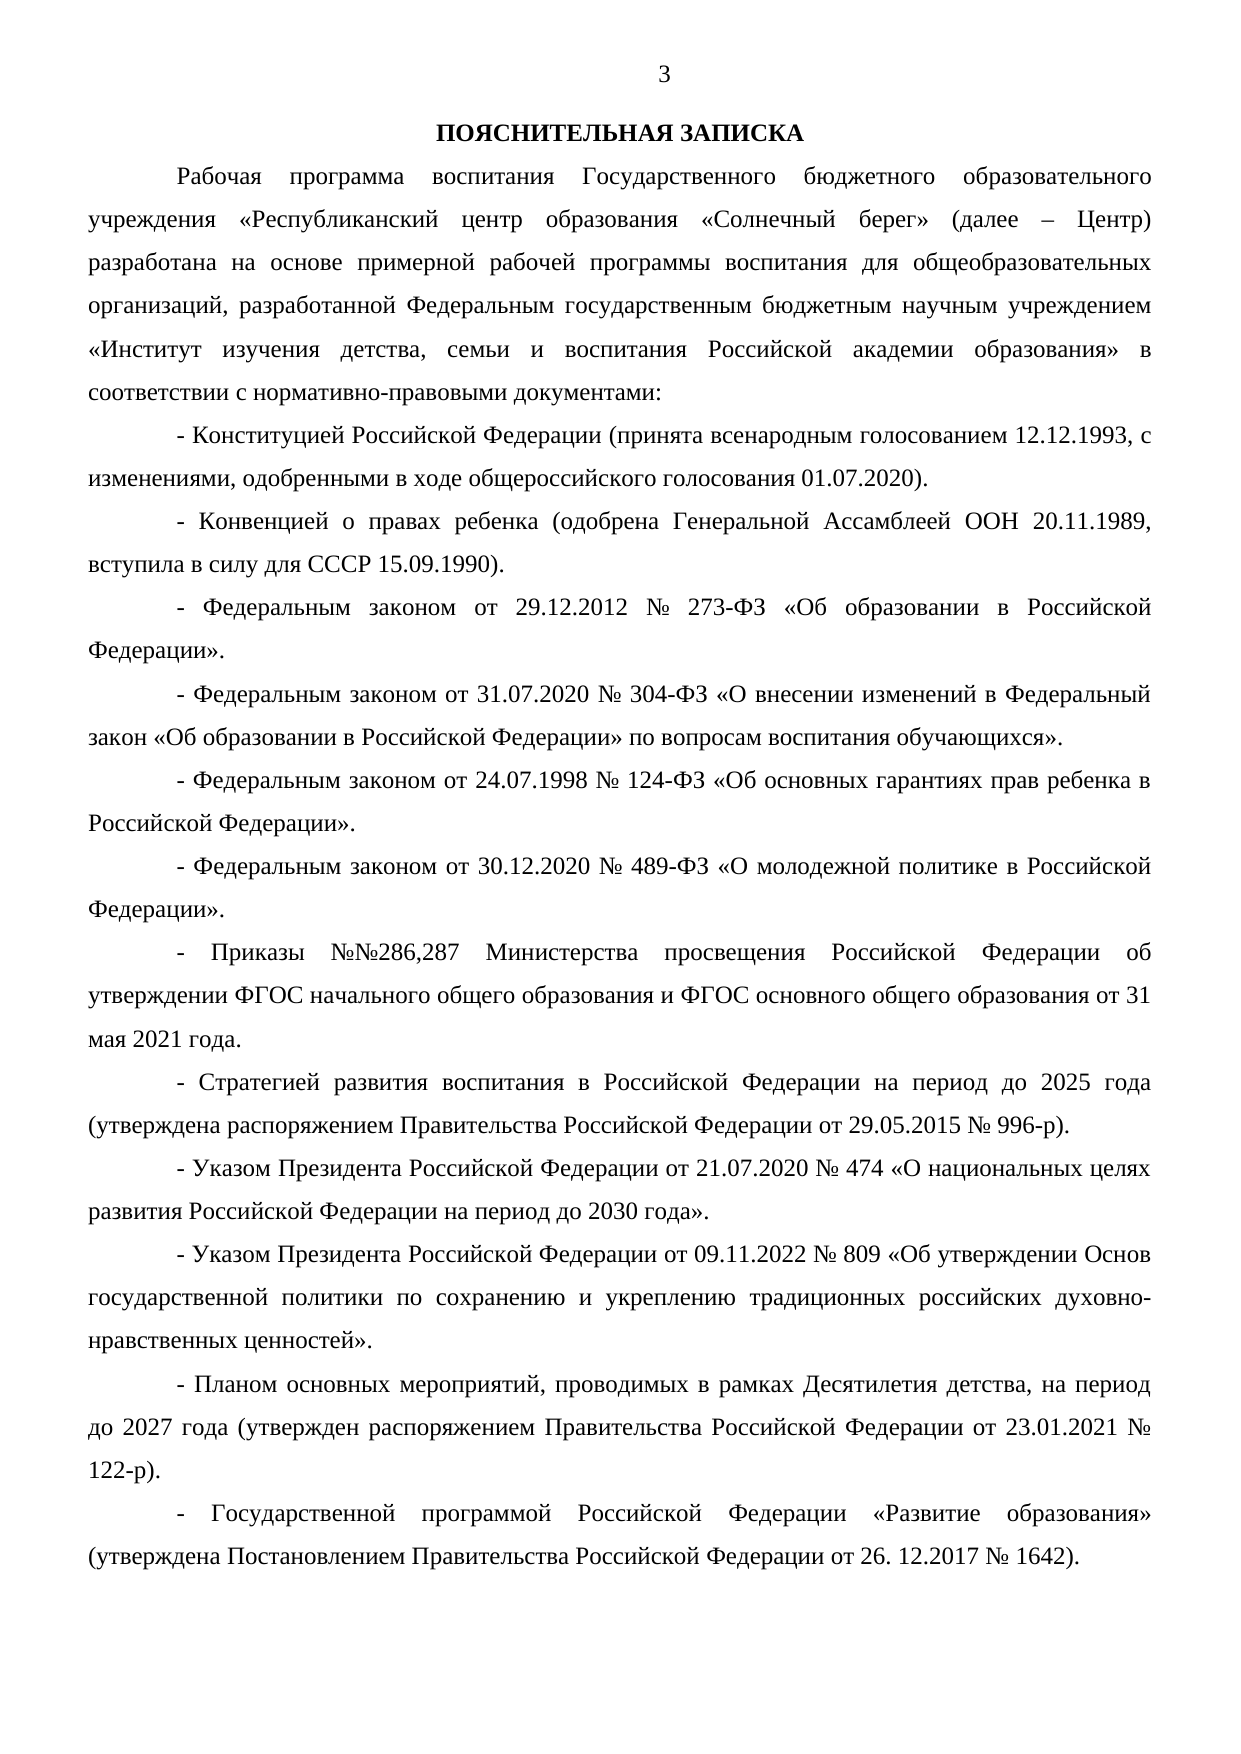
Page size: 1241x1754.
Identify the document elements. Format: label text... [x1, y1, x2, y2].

text - Федеральным законом от 30.12.2020 № 489-ФЗ «О молодежной политике в Российской Федерации». [88, 851, 1152, 923]
text - Указом Президента Российской Федерации от 09.11.2022 № 809 «Об утверждении Основ государственной политики по сохранению и укреплению традиционных российских духовно-нравственных ценностей». [88, 1239, 1152, 1354]
text - Конституцией Российской Федерации (принята всенародным голосованием 12.12.1993, с изменениями, одобренными в ходе общероссийского голосования 01.07.2020). [88, 420, 1152, 492]
text Рабочая программа воспитания Государственного бюджетного образовательного учреждения «Республиканский центр образования «Солнечный берег» (далее – Центр) разработана на основе примерной рабочей программы воспитания для общеобразовательных организаций, разработанной Федеральным государственным бюджетным научным учреждением «Институт изучения детства, семьи и воспитания Российской академии образования» в соответствии с нормативно-правовыми документами: [88, 161, 1152, 406]
text - Стратегией развития воспитания в Российской Федерации на период до 2025 года (утверждена распоряжением Правительства Российской Федерации от 29.05.2015 № 996-р). [88, 1067, 1152, 1139]
text - Приказы №№286,287 Министерства просвещения Российской Федерации об утверждении ФГОС начального общего образования и ФГОС основного общего образования от 31 мая 2021 года. [88, 937, 1152, 1052]
text - Планом основных мероприятий, проводимых в рамках Десятилетия детства, на период до 2027 года (утвержден распоряжением Правительства Российской Федерации от 23.01.2021 № 122-р). [88, 1369, 1152, 1484]
text - Государственной программой Российской Федерации «Развитие образования» (утверждена Постановлением Правительства Российской Федерации от 26. 12.2017 № 1642). [88, 1498, 1152, 1570]
text - Федеральным законом от 31.07.2020 № 304-ФЗ «О внесении изменений в Федеральный закон «Об образовании в Российской Федерации» по вопросам воспитания обучающихся». [88, 679, 1152, 751]
text - Федеральным законом от 24.07.1998 № 124-ФЗ «Об основных гарантиях прав ребенка в Российской Федерации». [88, 765, 1152, 837]
text - Конвенцией о правах ребенка (одобрена Генеральной Ассамблеей ООН 20.11.1989, вступила в силу для СССР 15.09.1990). [88, 506, 1152, 578]
text - Указом Президента Российской Федерации от 21.07.2020 № 474 «О национальных целях развития Российской Федерации на период до 2030 года». [88, 1153, 1152, 1225]
text ПОЯСНИТЕЛЬНАЯ ЗАПИСКА [88, 118, 1152, 147]
text - Федеральным законом от 29.12.2012 № 273-ФЗ «Об образовании в Российской Федерации». [88, 592, 1152, 664]
